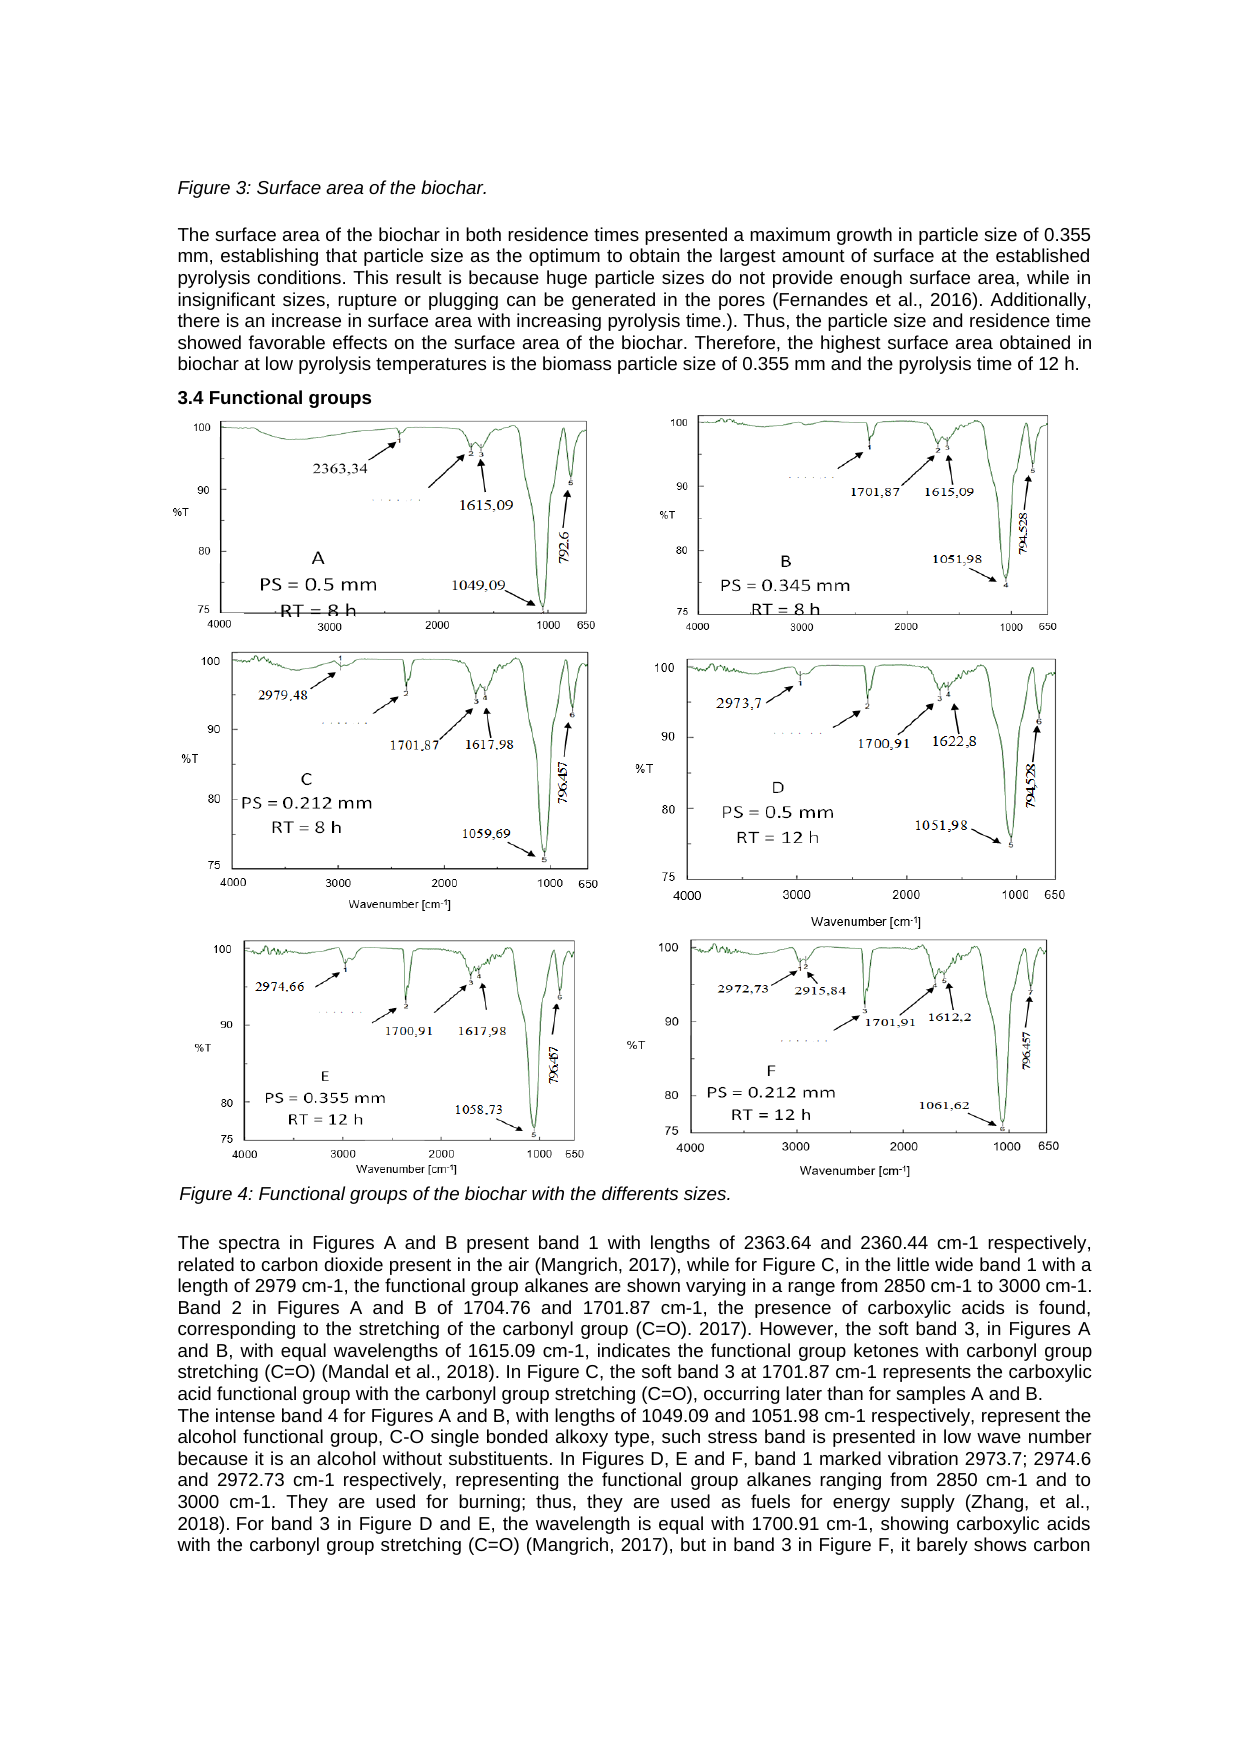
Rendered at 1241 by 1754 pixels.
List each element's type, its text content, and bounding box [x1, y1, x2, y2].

text The spectra in Figures A and B present band 1 with lengths of 2363.64 and 2360.44 cm-1 respectively, related to carbon dioxide present in the air (Mangrich, 2017), while for Figure C, in the little wide band 1 with a length of 2979 cm-1, the functional group alkanes are shown varying in a range from 2850 cm-1 to 3000 cm-1. Band 2 in Figures A and B of 1704.76 and 1701.87 cm-1, the presence of carboxylic acids is found, corresponding to the stretching of the carbonyl group (C=O). 2017). However, the soft band 3, in Figures A and B, with equal wavelengths of 1615.09 cm-1, indicates the functional group ketones with carbonyl group stretching (C=O) (Mandal et al., 2018). In Figure C, the soft band 3 at 1701.87 cm-1 represents the carboxylic acid functional group with the carbonyl group stretching (C=O), occurring later than for samples A and B. [177, 1232, 1092, 1404]
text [177, 1404, 1092, 1555]
picture [167, 408, 615, 1174]
subtitle Functional groups [177, 387, 1092, 409]
text The surface area of ​​the biochar in both residence times presented a maximum growth in particle size of 0.355 mm, establishing that particle size as the optimum to obtain the largest amount of surface at the established pyrolysis conditions. This result is because huge particle sizes do not provide enough surface area, while in insignificant sizes, rupture or plugging can be generated in the pores (Fernandes et al., 2016). Additionally, there is an increase in surface area with increasing pyrolysis time.). Thus, the particle size and residence time showed favorable effects on the surface area of ​​the biochar. Therefore, the highest surface area obtained in biochar at low pyrolysis temperatures is the biomass particle size of 0.355 mm and the pyrolysis time of 12 h. [177, 224, 1092, 375]
text Figure 3: Surface area of the biochar. [177, 177, 1092, 199]
picture [616, 402, 1081, 1179]
